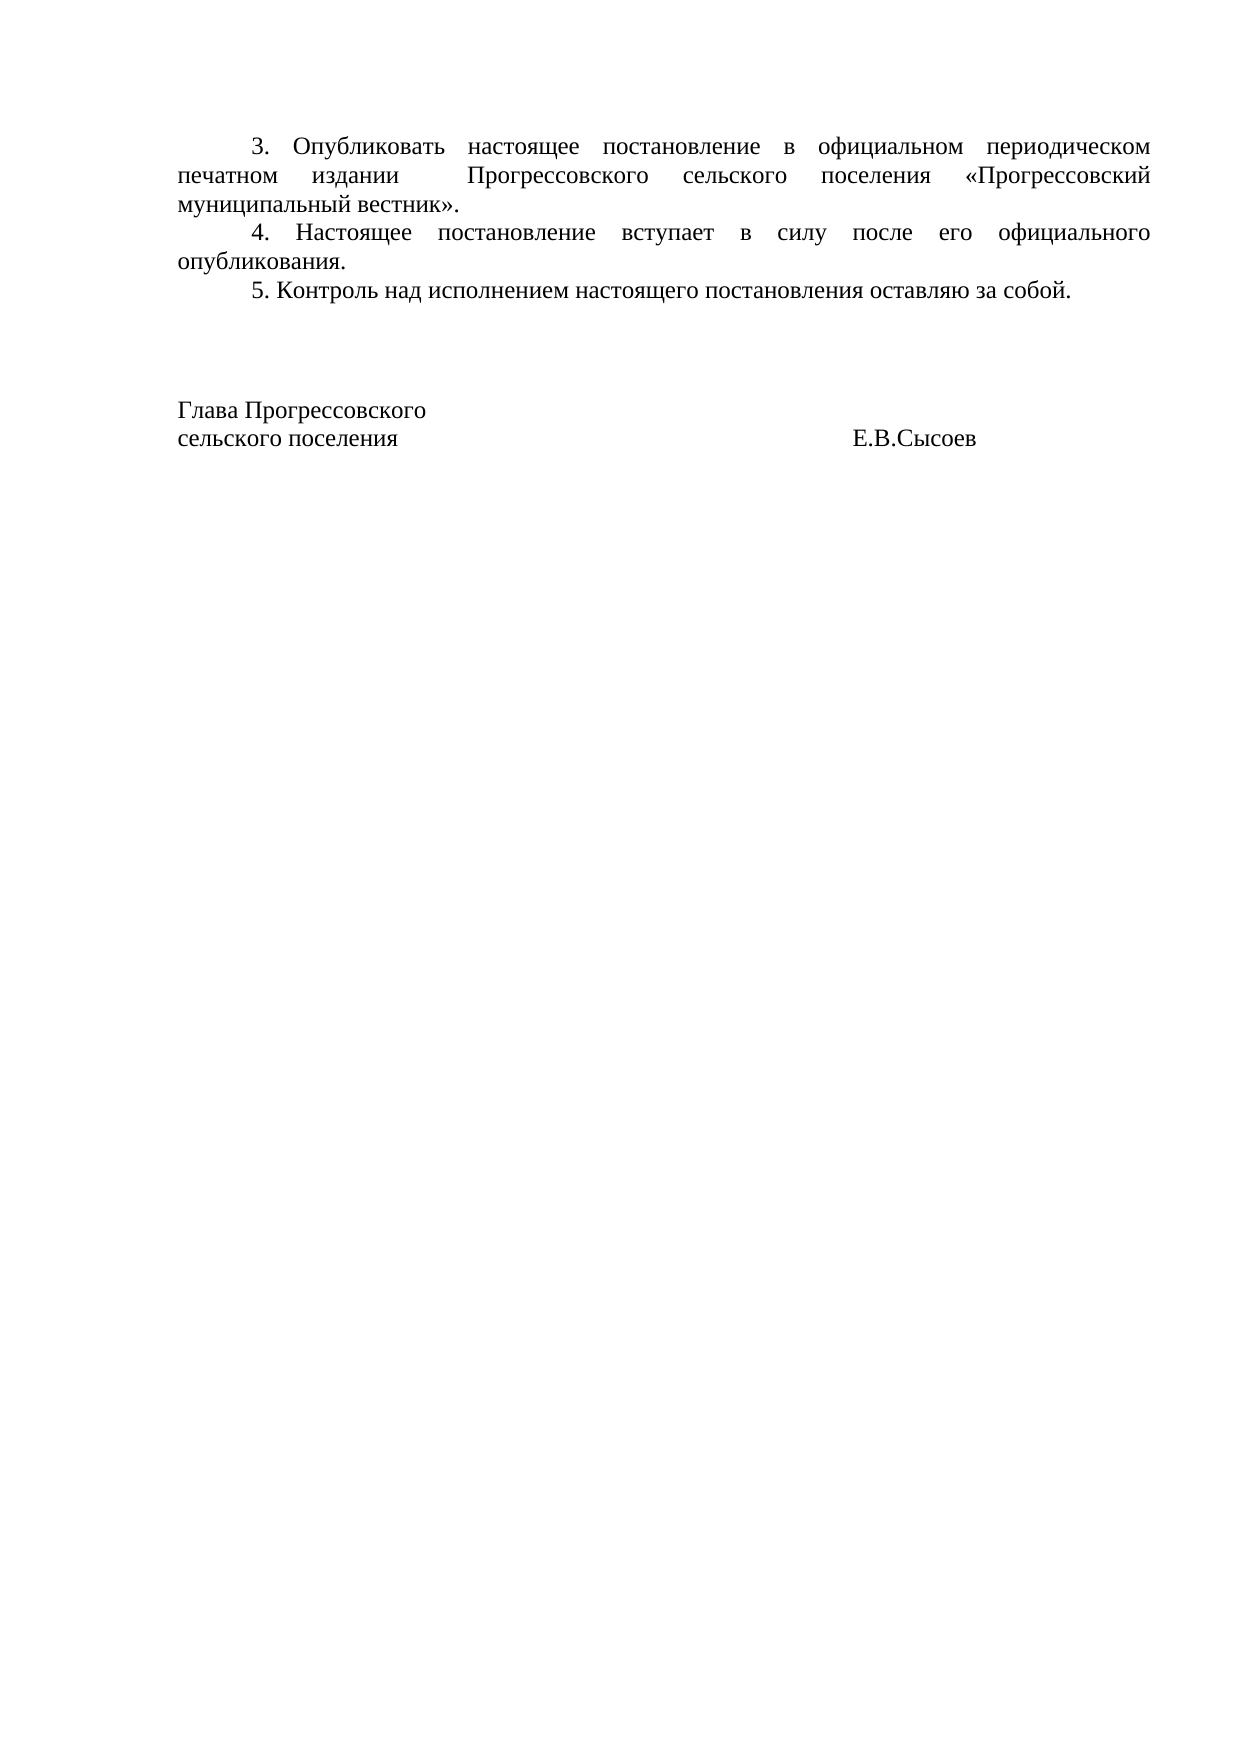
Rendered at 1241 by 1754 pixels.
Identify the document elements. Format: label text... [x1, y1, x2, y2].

text 4. Настоящее постановление вступает в силу после его официального опубликования. [177, 217, 1152, 275]
table_header Е.В.Сысоев [691, 366, 1196, 452]
text 5. Контроль над исполнением настоящего постановления оставляю за собой. [177, 275, 1152, 304]
text 3. Опубликовать настоящее постановление в официальном периодическом печатном издании Прогрессовского сельского поселения «Прогрессовский муниципальный вестник». [177, 131, 1152, 217]
table_header Глава Прогрессовского сельского поселения [166, 366, 691, 452]
